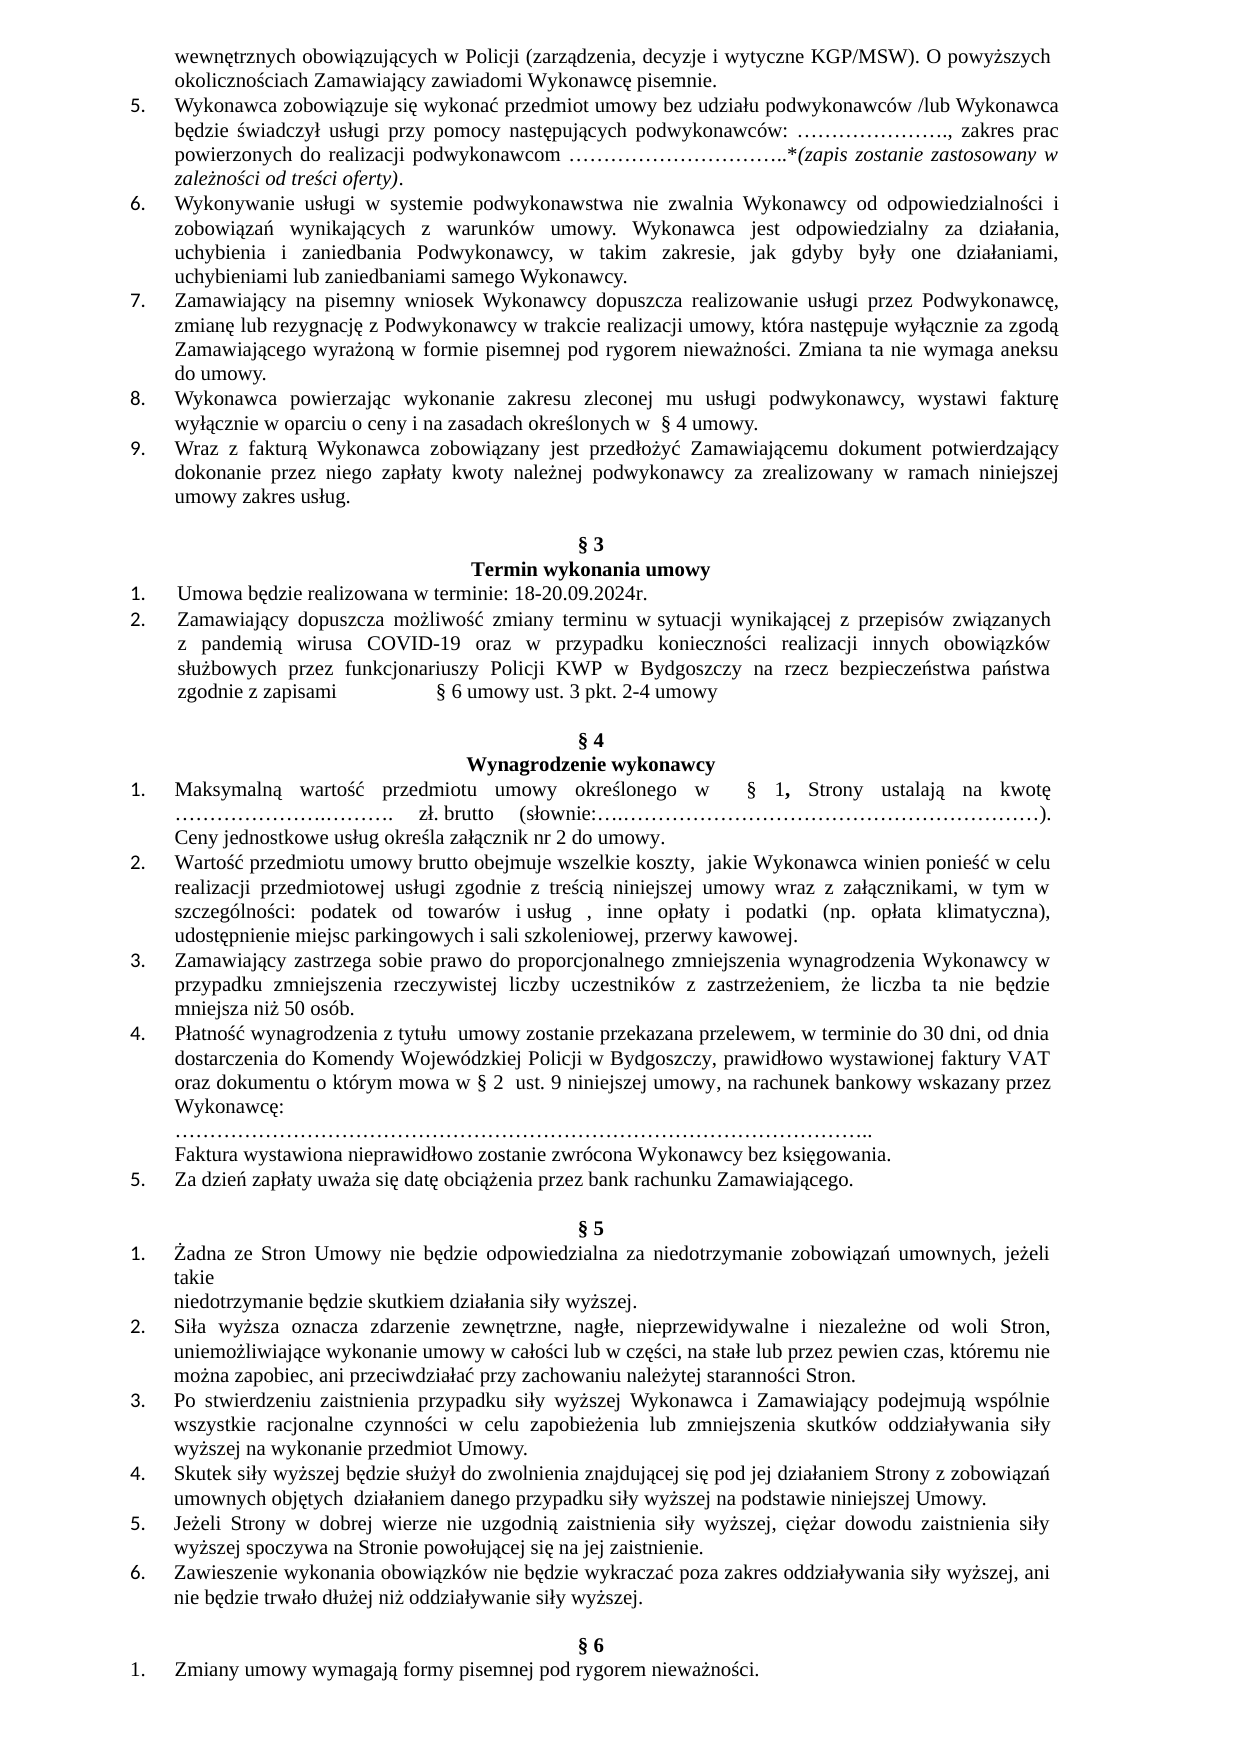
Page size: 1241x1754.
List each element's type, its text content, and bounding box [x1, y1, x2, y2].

text § 4 [130, 728, 1051, 752]
list Wykonawca zobowiązuje się wykonać przedmiot umowy bez udziału podwykonawców /lub Wykonawca będzie świadczył usługi przy pomocy następujących podwykonawców: …………………., zakres prac powierzonych do realizacji podwykonawcom …………………………..*(zapis zostanie zastosowany w zależności od treści oferty). [130, 92, 1060, 190]
text Faktura wystawiona nieprawidłowo zostanie zwrócona Wykonawcy bez księgowania. [174, 1142, 1051, 1166]
list Siła wyższa oznacza zdarzenie zewnętrzne, nagłe, nieprzewidywalne i niezależne od woli Stron, uniemożliwiające wykonanie umowy w całości lub w części, na stałe lub przez pewien czas, któremu nie można zapobiec, ani przeciwdziałać przy zachowaniu należytej staranności Stron. [130, 1313, 1051, 1387]
text Wynagrodzenie wykonawcy [130, 752, 1051, 776]
text § 6 [130, 1633, 1051, 1657]
list Umowa będzie realizowana w terminie: 18-20.09.2024r. [130, 581, 1051, 606]
list Za dzień zapłaty uważa się datę obciążenia przez bank rachunku Zamawiającego. [130, 1166, 1051, 1192]
list Wykonywanie usługi w systemie podwykonawstwa nie zwalnia Wykonawcy od odpowiedzialności i zobowiązań wynikających z warunków umowy. Wykonawca jest odpowiedzialny za działania, uchybienia i zaniedbania Podwykonawcy, w takim zakresie, jak gdyby były one działaniami, uchybieniami lub zaniedbaniami samego Wykonawcy. [130, 190, 1060, 288]
list Zamawiający dopuszcza możliwość zmiany terminu w sytuacji wynikającej z przepisów związanych z pandemią wirusa COVID-19 oraz w przypadku konieczności realizacji innych obowiązków służbowych przez funkcjonariuszy Policji KWP w Bydgoszczy na rzecz bezpieczeństwa państwa zgodnie z zapisami § 6 umowy ust. 3 pkt. 2-4 umowy [130, 606, 1051, 703]
text Termin wykonania umowy [130, 556, 1051, 581]
text § 5 [130, 1216, 1051, 1240]
list Zamawiający zastrzega sobie prawo do proporcjonalnego zmniejszenia wynagrodzenia Wykonawcy w przypadku zmniejszenia rzeczywistej liczby uczestników z zastrzeżeniem, że liczba ta nie będzie mniejsza niż 50 osób. [130, 947, 1051, 1020]
list Jeżeli Strony w dobrej wierze nie uzgodnią zaistnienia siły wyższej, ciężar dowodu zaistnienia siły wyższej spoczywa na Stronie powołującej się na jej zaistnienie. [130, 1510, 1051, 1559]
list Wraz z fakturą Wykonawca zobowiązany jest przedłożyć Zamawiającemu dokument potwierdzający dokonanie przez niego zapłaty kwoty należnej podwykonawcy za zrealizowany w ramach niniejszej umowy zakres usług. [130, 435, 1060, 508]
list Płatność wynagrodzenia z tytułu umowy zostanie przekazana przelewem, w terminie do 30 dni, od dnia dostarczenia do Komendy Wojewódzkiej Policji w Bydgoszczy, prawidłowo wystawionej faktury VAT oraz dokumentu o którym mowa w § 2 ust. 9 niniejszej umowy, na rachunek bankowy wskazany przez Wykonawcę: [130, 1020, 1051, 1118]
list Żadna ze Stron Umowy nie będzie odpowiedzialna za niedotrzymanie zobowiązań umownych, jeżeli takie niedotrzymanie będzie skutkiem działania siły wyższej. [130, 1240, 1051, 1313]
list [130, 44, 1051, 92]
list Zamawiający na pisemny wniosek Wykonawcy dopuszcza realizowanie usługi przez Podwykonawcę, zmianę lub rezygnację z Podwykonawcy w trakcie realizacji umowy, która następuje wyłącznie za zgodą Zamawiającego wyrażoną w formie pisemnej pod rygorem nieważności. Zmiana ta nie wymaga aneksu do umowy. [130, 288, 1060, 385]
list Po stwierdzeniu zaistnienia przypadku siły wyższej Wykonawca i Zamawiający podejmują wspólnie wszystkie racjonalne czynności w celu zapobieżenia lub zmniejszenia skutków oddziaływania siły wyższej na wykonanie przedmiot Umowy. [130, 1387, 1051, 1460]
list Skutek siły wyższej będzie służył do zwolnienia znajdującej się pod jej działaniem Strony z zobowiązań umownych objętych działaniem danego przypadku siły wyższej na podstawie niniejszej Umowy. [130, 1460, 1051, 1510]
list Zawieszenie wykonania obowiązków nie będzie wykraczać poza zakres oddziaływania siły wyższej, ani nie będzie trwało dłużej niż oddziaływanie siły wyższej. [130, 1559, 1051, 1609]
list Maksymalną wartość przedmiotu umowy określonego w § 1, Strony ustalają na kwotę ………………….………. zł. brutto (słownie:….……………………………………………………). Ceny jednostkowe usług określa załącznik nr 2 do umowy. [130, 776, 1051, 849]
list Zmiany umowy wymagają formy pisemnej pod rygorem nieważności. [130, 1657, 1051, 1681]
list Wykonawca powierzając wykonanie zakresu zleconej mu usługi podwykonawcy, wystawi fakturę wyłącznie w oparciu o ceny i na zasadach określonych w § 4 umowy. [130, 385, 1060, 435]
text § 3 [130, 532, 1051, 556]
list Wartość przedmiotu umowy brutto obejmuje wszelkie koszty, jakie Wykonawca winien ponieść w celu realizacji przedmiotowej usługi zgodnie z treścią niniejszej umowy wraz z załącznikami, w tym w szczególności: podatek od towarów i usług , inne opłaty i podatki (np. opłata klimatyczna), udostępnienie miejsc parkingowych i sali szkoleniowej, przerwy kawowej. [130, 849, 1051, 947]
text ……………………………………………………………………………………….. [174, 1118, 1051, 1142]
